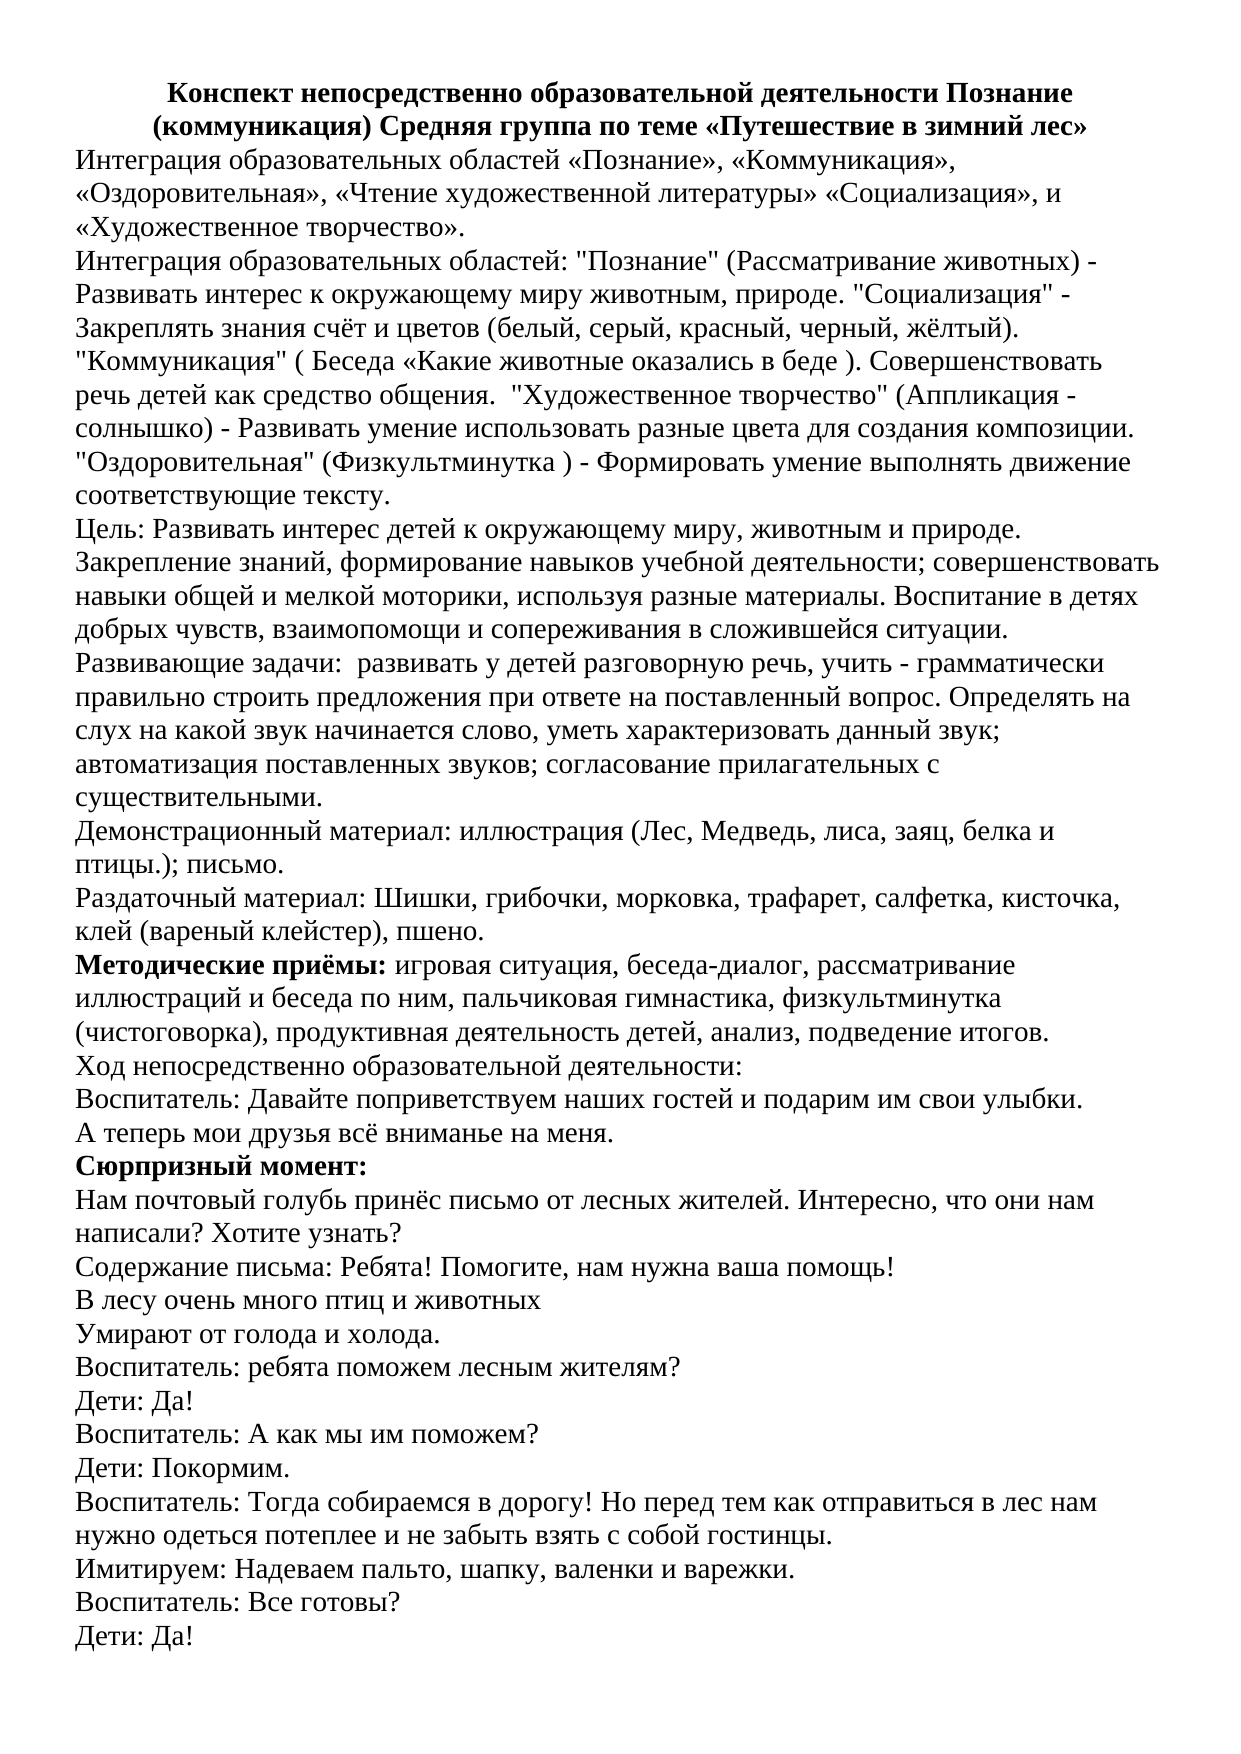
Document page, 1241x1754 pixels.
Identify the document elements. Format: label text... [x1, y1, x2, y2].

text Дети: Да! [75, 1618, 1165, 1651]
text Раздаточный материал: Шишки, грибочки, морковка, трафарет, салфетка, кисточка, клей (вареный клейстер), пшено. [75, 880, 1165, 947]
text Ход непосредственно образовательной деятельности: [75, 1048, 1165, 1081]
text Интеграция образовательных областей: "Познание" (Рассматривание животных) - Развивать интерес к окружающему миру животным, природе. "Социализация" -Закреплять знания счёт и цветов (белый, серый, красный, черный, жёлтый). "Коммуникация" ( Беседа «Какие животные оказались в беде ). Совершенствовать речь детей как средство общения. "Художественное творчество" (Аппликация - солнышко) - Развивать умение использовать разные цвета для создания композиции. "Оздоровительная" (Физкультминутка ) - Формировать умение выполнять движение соответствующие тексту. [75, 243, 1165, 511]
text Дети: Да! [75, 1383, 1165, 1417]
text Воспитатель: Тогда собираемся в дорогу! Но перед тем как отправиться в лес нам нужно одеться потеплее и не забыть взять с собой гостинцы. [75, 1484, 1165, 1551]
text Цель: Развивать интерес детей к окружающему миру, животным и природе. Закрепление знаний, формирование навыков учебной деятельности; совершенствовать навыки общей и мелкой моторики, используя разные материалы. Воспитание в детях добрых чувств, взаимопомощи и сопереживания в сложившейся ситуации. Развивающие задачи: развивать у детей разговорную речь, учить - грамматически правильно строить предложения при ответе на поставленный вопрос. Определять на слух на какой звук начинается слово, уметь характеризовать данный звук; автоматизация поставленных звуков; согласование прилагательных с существительными. [75, 511, 1165, 813]
text Имитируем: Надеваем пальто, шапку, валенки и варежки. [75, 1551, 1165, 1584]
text Содержание письма: Ребята! Помогите, нам нужна ваша помощь! [75, 1249, 1165, 1282]
text Интеграция образовательных областей «Познание», «Коммуникация», «Оздоровительная», «Чтение художественной литературы» «Социализация», и «Художественное творчество». [75, 142, 1165, 243]
text Демонстрационный материал: иллюстрация (Лес, Медведь, лиса, заяц, белка и птицы.); письмо. [75, 813, 1165, 880]
text А теперь мои друзья всё вниманье на меня. [75, 1115, 1165, 1148]
text Дети: Покормим. [75, 1450, 1165, 1484]
text Нам почтовый голубь принёс письмо от лесных жителей. Интересно, что они нам написали? Хотите узнать? [75, 1182, 1165, 1249]
text Воспитатель: Все готовы? [75, 1584, 1165, 1618]
text Воспитатель: Давайте поприветствуем наших гостей и подарим им свои улыбки. [75, 1081, 1165, 1115]
text В лесу очень много птиц и животных [75, 1282, 1165, 1316]
text Воспитатель: А как мы им поможем? [75, 1417, 1165, 1450]
text Сюрпризный момент: [75, 1148, 1165, 1182]
text Конспект непосредственно образовательной деятельности Познание (коммуникация) Средняя группа по теме «Путешествие в зимний лес» [75, 75, 1165, 142]
text Методические приёмы: игровая ситуация, беседа-диалог, рассматривание иллюстраций и беседа по ним, пальчиковая гимнастика, физкультминутка (чистоговорка), продуктивная деятельность детей, анализ, подведение итогов. [75, 947, 1165, 1048]
text Воспитатель: ребята поможем лесным жителям? [75, 1349, 1165, 1383]
text Умирают от голода и холода. [75, 1316, 1165, 1349]
